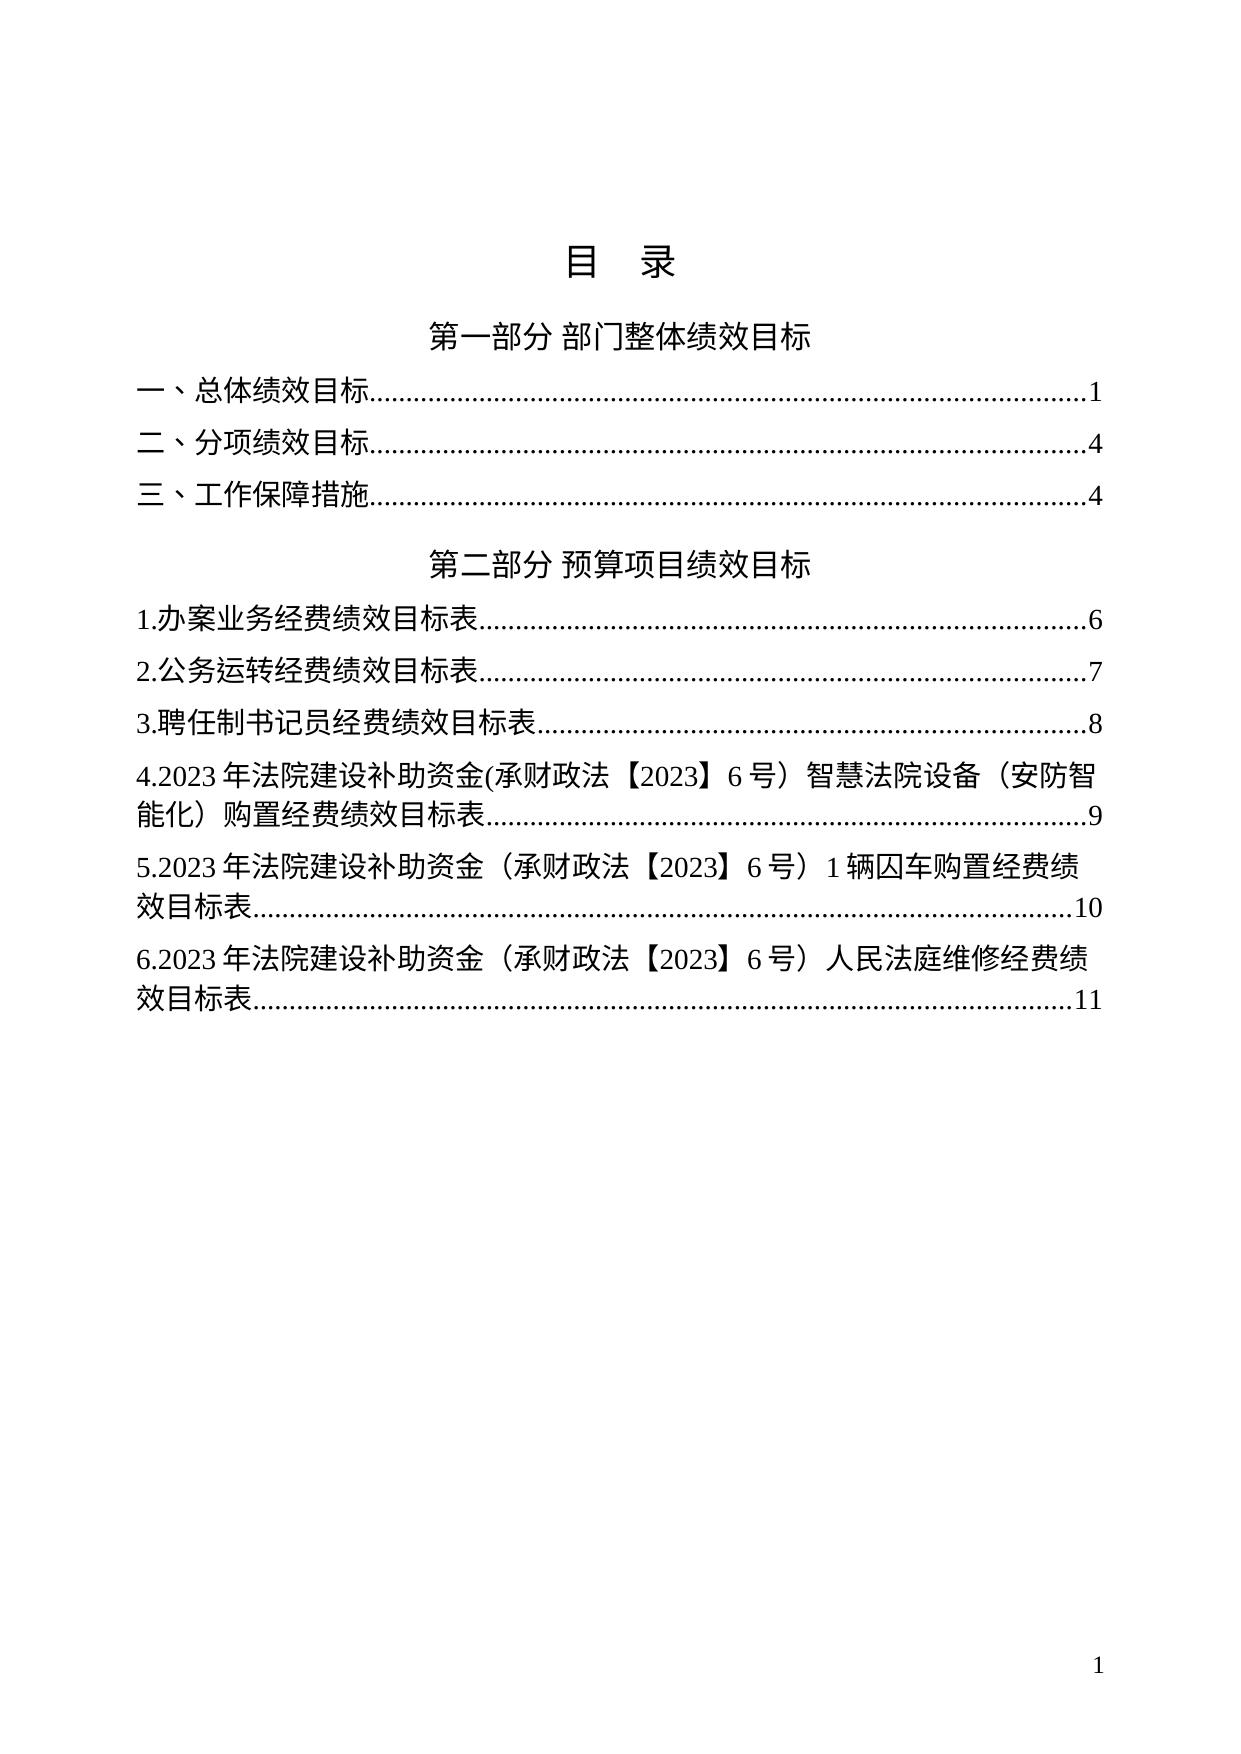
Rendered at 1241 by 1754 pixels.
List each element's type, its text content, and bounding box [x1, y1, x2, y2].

text 第一部分 部门整体绩效目标 [136, 315, 1104, 358]
text 3.聘任制书记员经费绩效目标表 8 [136, 703, 1104, 742]
text 三、工作保障措施 4 [136, 475, 1104, 514]
text 1.办案业务经费绩效目标表 6 [136, 598, 1104, 638]
text 目 录 [136, 235, 1104, 286]
text 二、分项绩效目标 4 [136, 422, 1104, 462]
text 一、总体绩效目标 1 [136, 370, 1104, 410]
text 4.2023年法院建设补助资金(承财政法【2023】6号）智慧法院设备（安防智能化）购置经费绩效目标表 9 [136, 755, 1104, 834]
text 2.公务运转经费绩效目标表 7 [136, 650, 1104, 690]
text 第二部分 预算项目绩效目标 [136, 543, 1104, 586]
text 6.2023年法院建设补助资金（承财政法【2023】6号）人民法庭维修经费绩效目标表 11 [136, 938, 1104, 1018]
text 5.2023年法院建设补助资金（承财政法【2023】6号）1辆囚车购置经费绩效目标表 10 [136, 847, 1104, 926]
